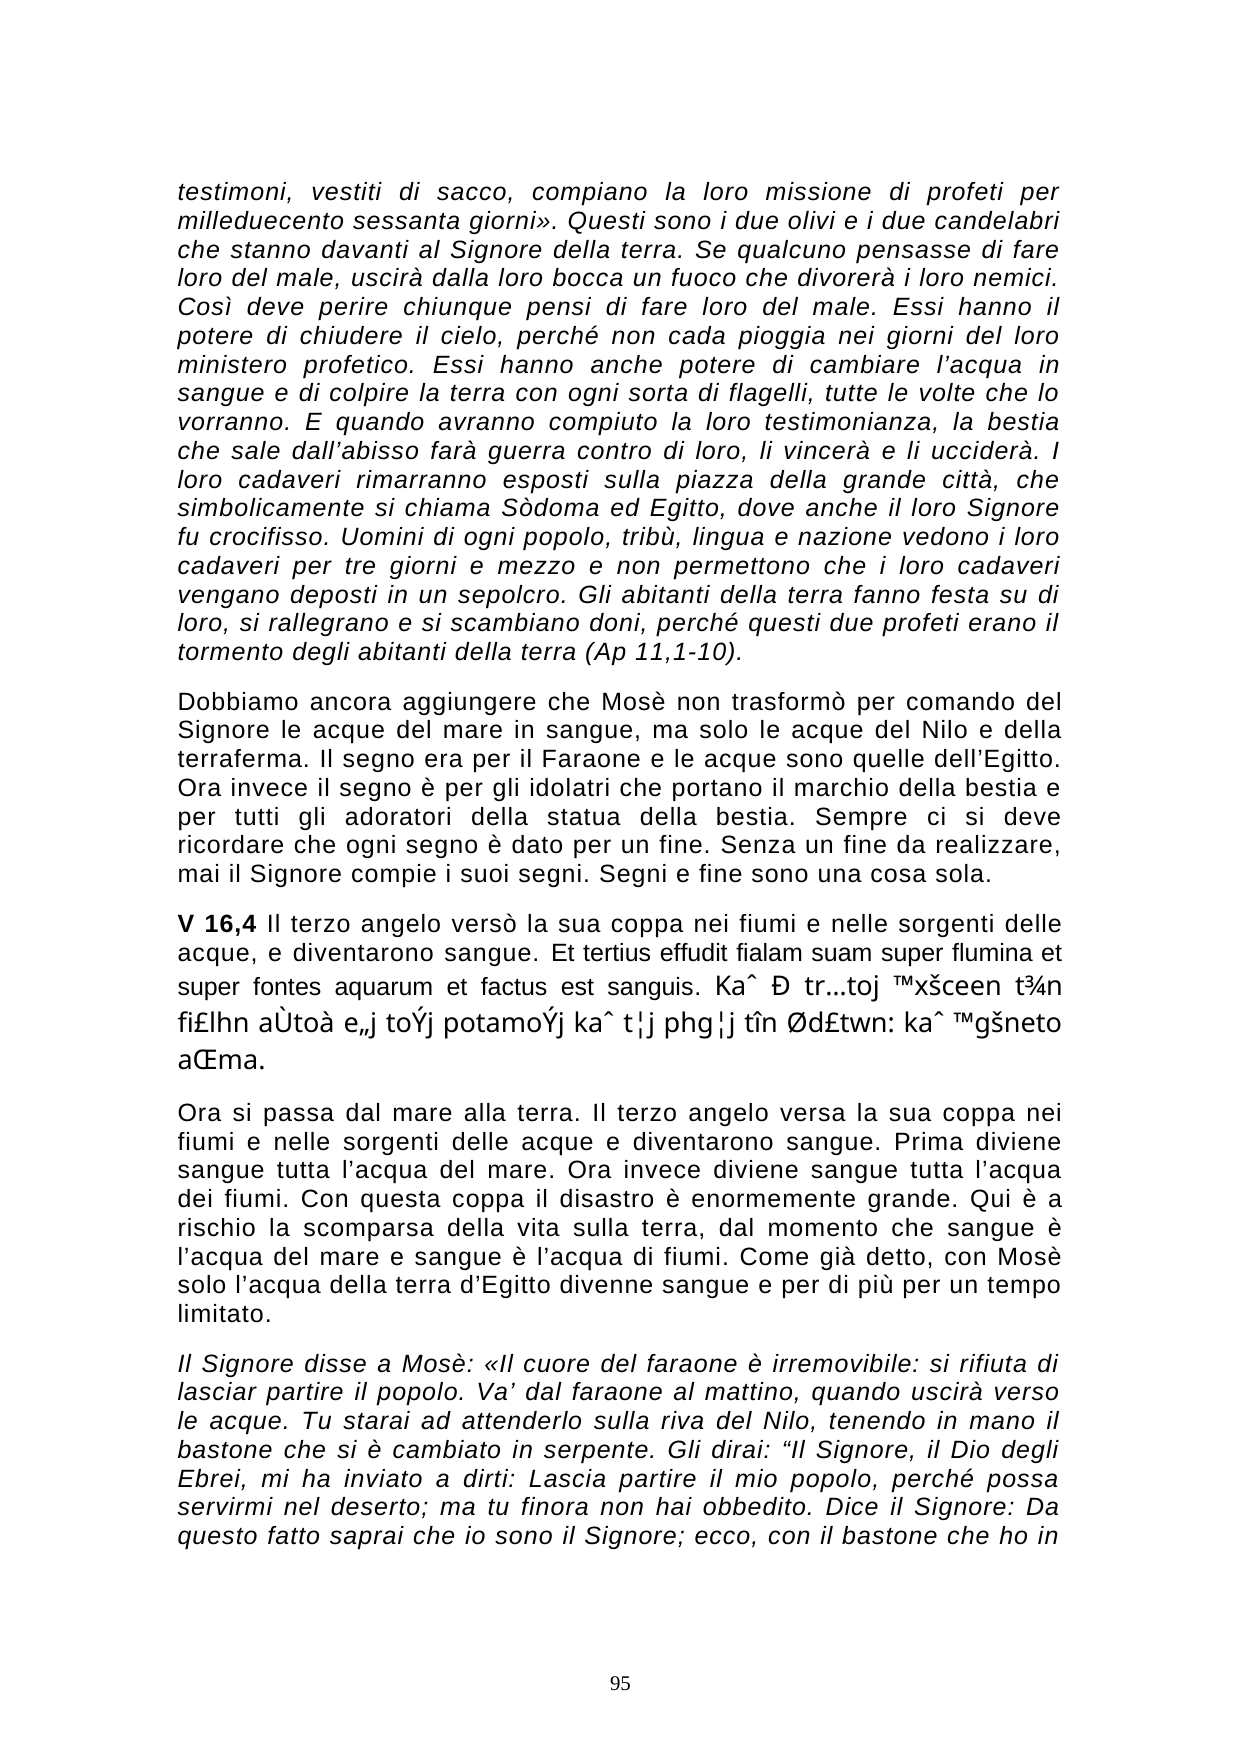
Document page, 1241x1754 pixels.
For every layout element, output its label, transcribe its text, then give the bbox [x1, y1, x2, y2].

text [177, 177, 1063, 666]
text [177, 1349, 1063, 1550]
text Dobbiamo ancora aggiungere che Mosè non trasformò per comando del Signore le acque del mare in sangue, ma solo le acque del Nilo e della terraferma. Il segno era per il Faraone e le acque sono quelle dell’Egitto. Ora invece il segno è per gli idolatri che portano il marchio della bestia e per tutti gli adoratori della statua della bestia. Sempre ci si deve ricordare che ogni segno è dato per un fine. Senza un fine da realizzare, mai il Signore compie i suoi segni. Segni e fine sono una cosa sola. [177, 687, 1063, 888]
text V 16,4 Il terzo angelo versò la sua coppa nei fiumi e nelle sorgenti delle acque, e diventarono sangue. Et tertius effudit fialam suam super flumina et super fontes aquarum et factus est sanguis. Kaˆ Ð tr…toj ™xšceen t¾n fi£lhn aÙtoà e„j toÝj potamoÝj kaˆ t¦j phg¦j tîn Ød£twn: kaˆ ™gšneto aŒma. [177, 909, 1063, 1077]
text Ora si passa dal mare alla terra. Il terzo angelo versa la sua coppa nei fiumi e nelle sorgenti delle acque e diventarono sangue. Prima diviene sangue tutta l’acqua del mare. Ora invece diviene sangue tutta l’acqua dei fiumi. Con questa coppa il disastro è enormemente grande. Qui è a rischio la scomparsa della vita sulla terra, dal momento che sangue è l’acqua del mare e sangue è l’acqua di fiumi. Come già detto, con Mosè solo l’acqua della terra d’Egitto divenne sangue e per di più per un tempo limitato. [177, 1098, 1063, 1328]
